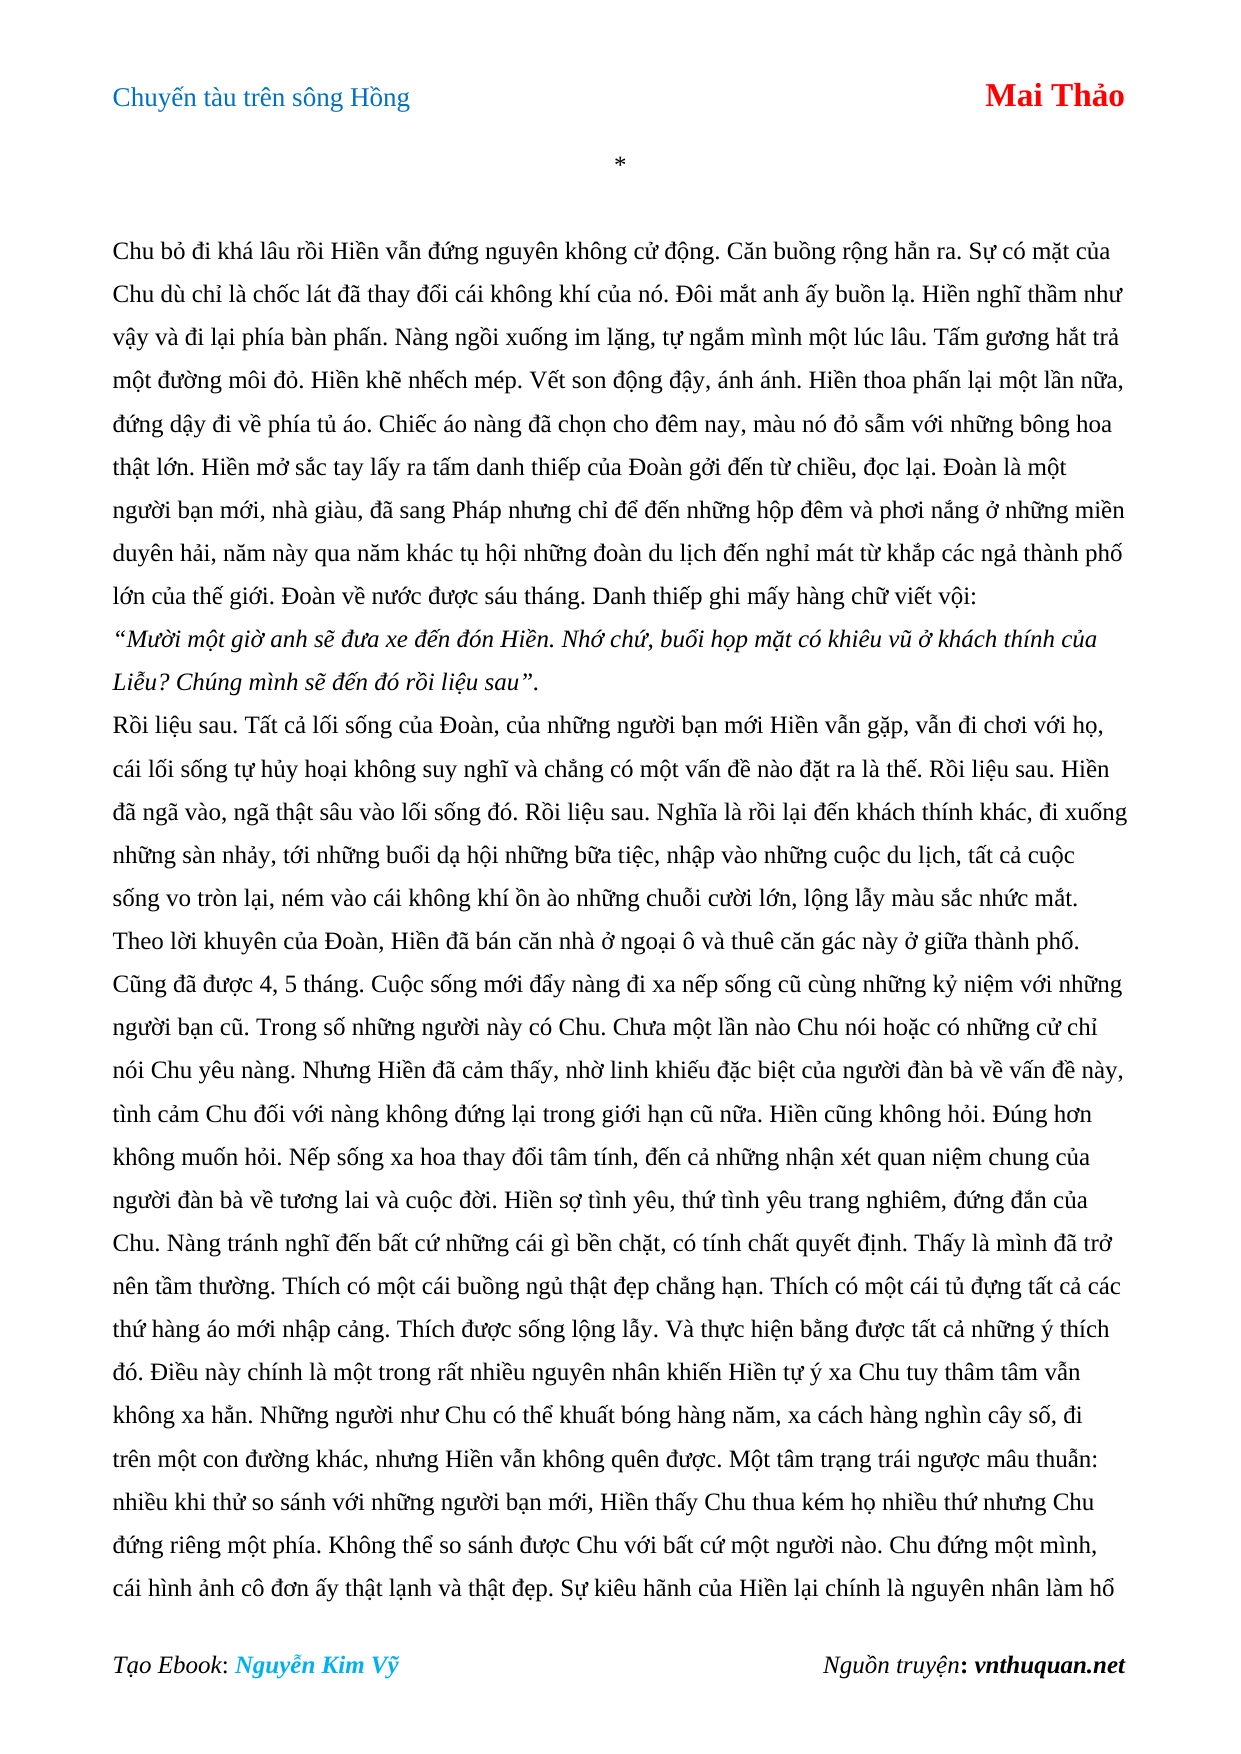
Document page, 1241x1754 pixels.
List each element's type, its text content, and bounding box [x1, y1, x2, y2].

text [112, 193, 1128, 1602]
text * [112, 150, 1128, 179]
